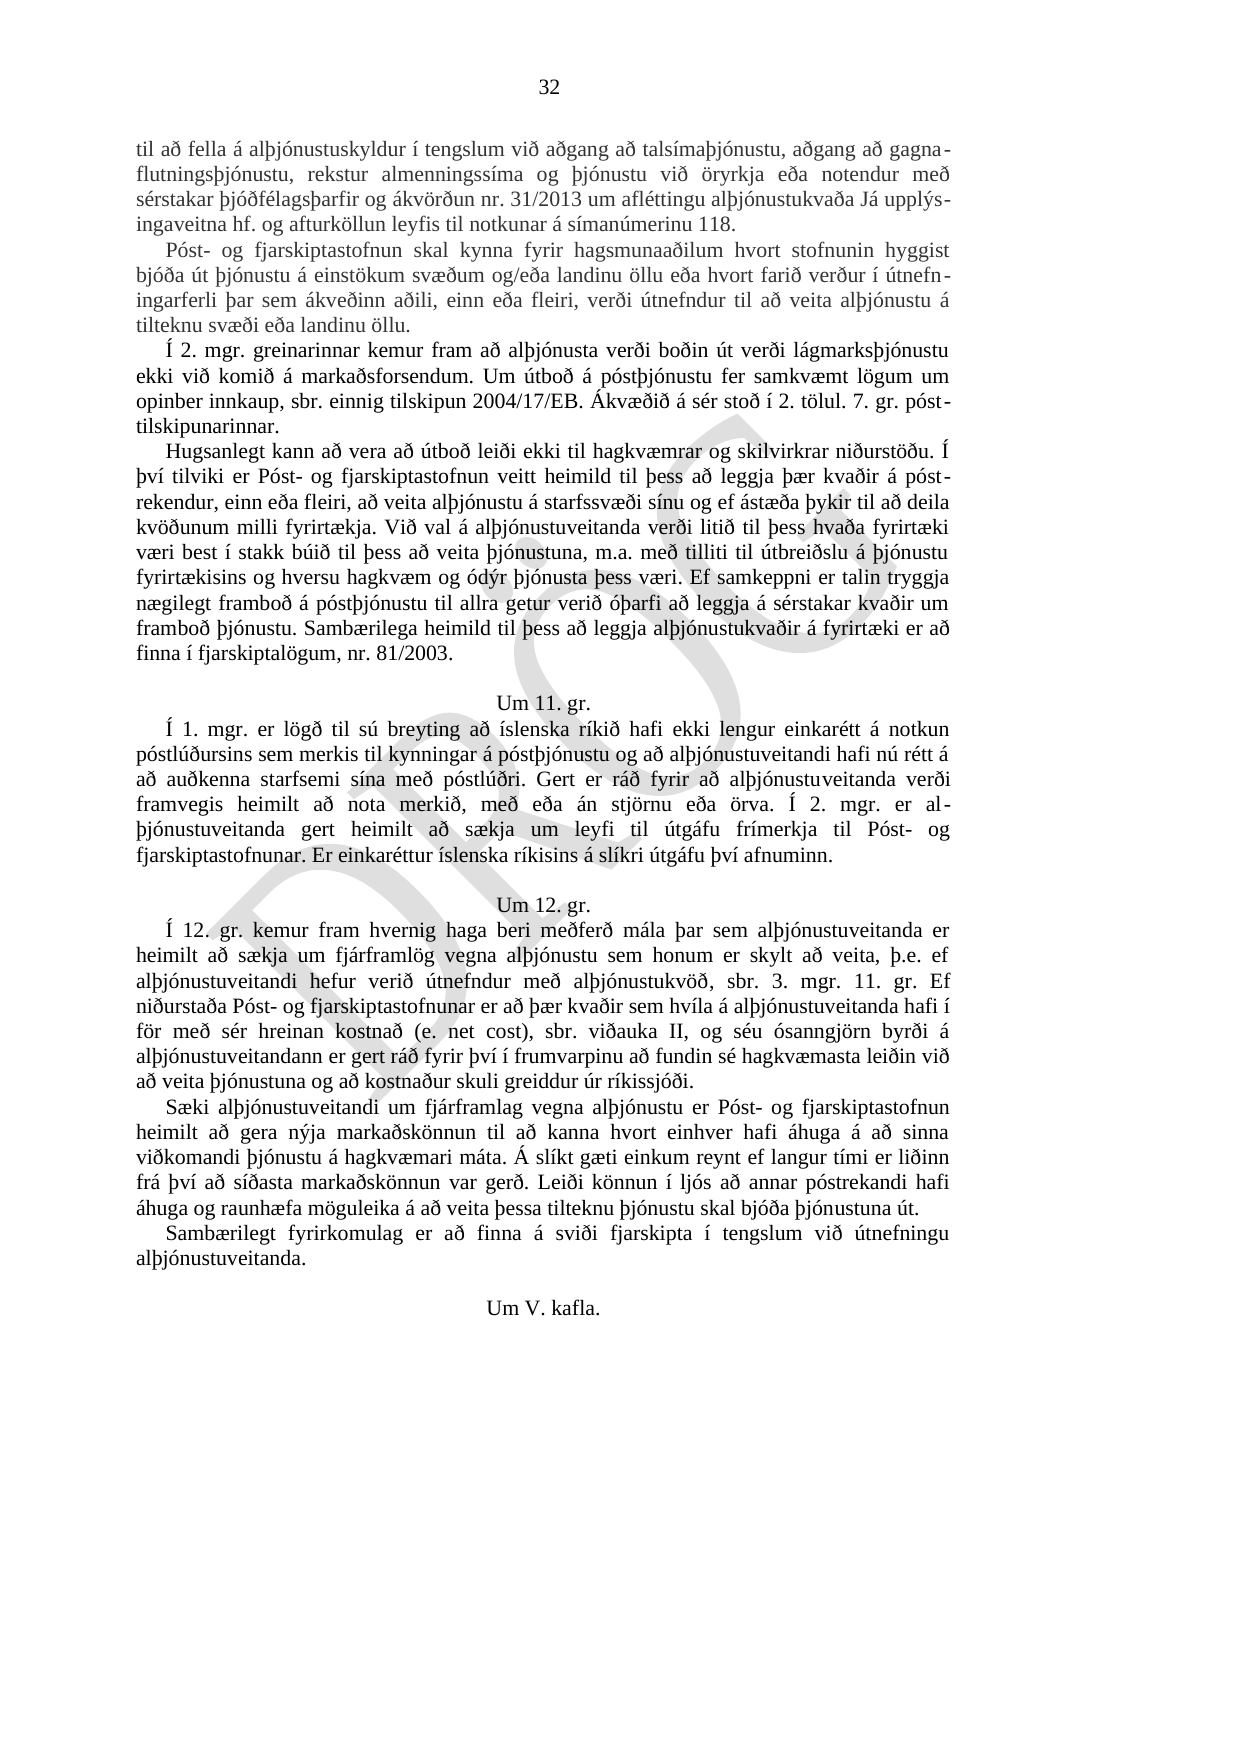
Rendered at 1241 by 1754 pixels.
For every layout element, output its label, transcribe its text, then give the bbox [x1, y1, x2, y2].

text Sæki alþjónustuveitandi um fjárframlag vegna alþjónustu er Póst- og fjarskiptastofnun heimilt að gera nýja markaðskönnun til að kanna hvort einhver hafi áhuga á að sinna viðkomandi þjónustu á hagkvæmari máta. Á slíkt gæti einkum reynt ef langur tími er liðinn frá því að síðasta markaðskönnun var gerð. Leiði könnun í ljós að annar póstrekandi hafi áhuga og raunhæfa möguleika á að veita þessa tilteknu þjónustu skal bjóða þjónustuna út. [136, 1094, 951, 1220]
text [136, 136, 951, 237]
text Í 1. mgr. er lögð til sú breyting að íslenska ríkið hafi ekki lengur einkarétt á notkun póstlúðursins sem merkis til kynningar á póstþjónustu og að alþjónustuveitandi hafi nú rétt á að auðkenna starfsemi sína með póstlúðri. Gert er ráð fyrir að alþjónustuveitanda verði framvegis heimilt að nota merkið, með eða án stjörnu eða örva. Í 2. mgr. er alþjónustuveitanda gert heimilt að sækja um leyfi til útgáfu frímerkja til Póst- og fjarskiptastofnunar. Er einkaréttur íslenska ríkisins á slíkri útgáfu því afnuminn. [136, 716, 951, 867]
text Sambærilegt fyrirkomulag er að finna á sviði fjarskipta í tengslum við útnefningu alþjónustuveitanda. [136, 1220, 951, 1270]
text Póst- og fjarskiptastofnun skal kynna fyrir hagsmunaaðilum hvort stofnunin hyggist bjóða út þjónustu á einstökum svæðum og/eða landinu öllu eða hvort farið verður í útnefningarferli þar sem ákveðinn aðili, einn eða fleiri, verði útnefndur til að veita alþjónustu á tilteknu svæði eða landinu öllu. [136, 237, 951, 337]
text Um 11. gr. [136, 690, 951, 716]
text Í 2. mgr. greinarinnar kemur fram að alþjónusta verði boðin út verði lágmarksþjónustu ekki við komið á markaðsforsendum. Um útboð á póstþjónustu fer samkvæmt lögum um opinber innkaup, sbr. einnig tilskipun 2004/17/EB. Ákvæðið á sér stoð í 2. tölul. 7. gr. pósttilskipunarinnar. [136, 337, 951, 438]
text Hugsanlegt kann að vera að útboð leiði ekki til hagkvæmrar og skilvirkrar niðurstöðu. Í því tilviki er Póst- og fjarskiptastofnun veitt heimild til þess að leggja þær kvaðir á póstrekendur, einn eða fleiri, að veita alþjónustu á starfssvæði sínu og ef ástæða þykir til að deila kvöðunum milli fyrirtækja. Við val á alþjónustuveitanda verði litið til þess hvaða fyrirtæki væri best í stakk búið til þess að veita þjónustuna, m.a. með tilliti til útbreiðslu á þjónustu fyrirtækisins og hversu hagkvæm og ódýr þjónusta þess væri. Ef samkeppni er talin tryggja nægilegt framboð á póstþjónustu til allra getur verið óþarfi að leggja á sérstakar kvaðir um framboð þjónustu. Sambærilega heimild til þess að leggja alþjónustukvaðir á fyrirtæki er að finna í fjarskiptalögum, nr. 81/2003. [136, 438, 951, 665]
text Um V. kafla. [136, 1295, 951, 1321]
text Í 12. gr. kemur fram hvernig haga beri meðferð mála þar sem alþjónustuveitanda er heimilt að sækja um fjárframlög vegna alþjónustu sem honum er skylt að veita, þ.e. ef alþjónustuveitandi hefur verið útnefndur með alþjónustukvöð, sbr. 3. mgr. 11. gr. Ef niðurstaða Póst- og fjarskiptastofnunar er að þær kvaðir sem hvíla á alþjónustuveitanda hafi í för með sér hreinan kostnað (e. net cost), sbr. viðauka II, og séu ósanngjörn byrði á alþjónustuveitandann er gert ráð fyrir því í frumvarpinu að fundin sé hagkvæmasta leiðin við að veita þjónustuna og að kostnaður skuli greiddur úr ríkissjóði. [136, 917, 951, 1094]
text Um 12. gr. [136, 892, 951, 917]
